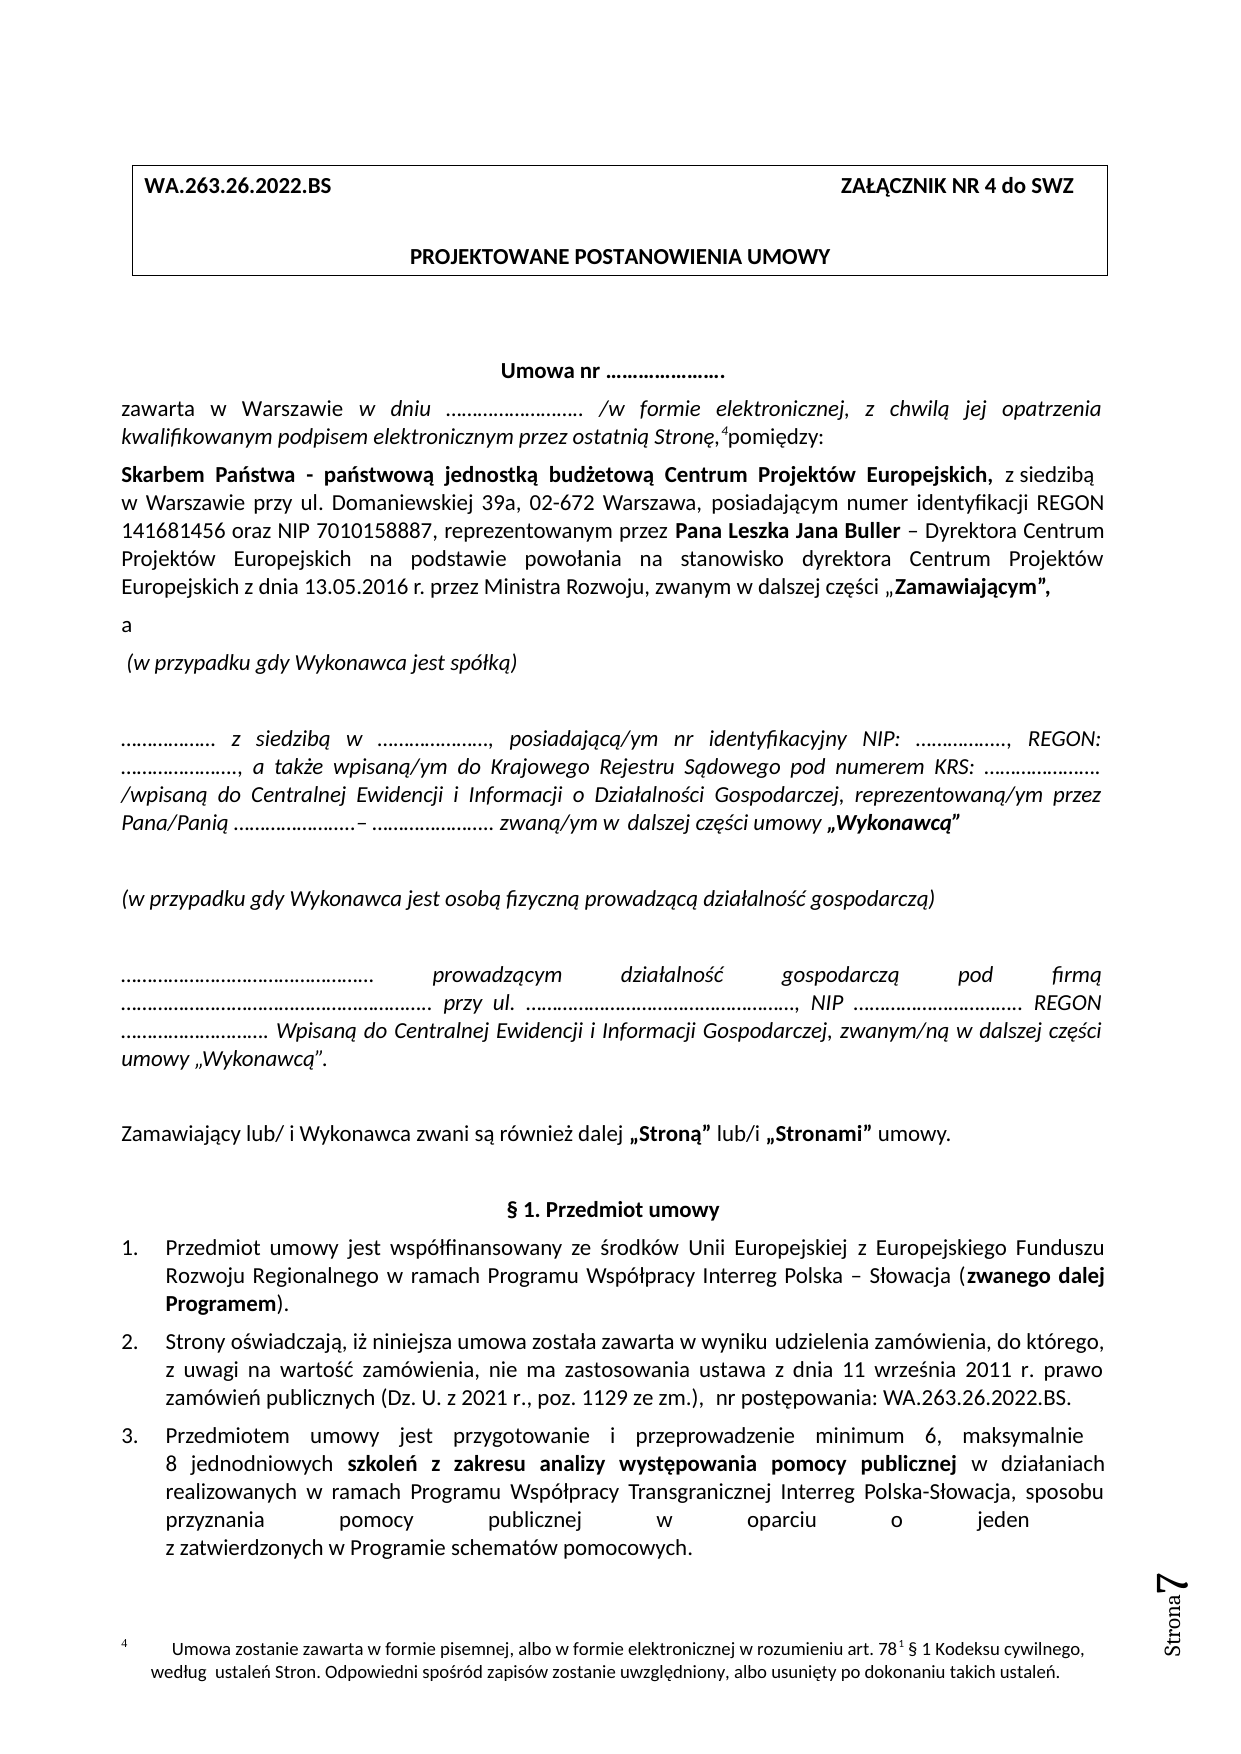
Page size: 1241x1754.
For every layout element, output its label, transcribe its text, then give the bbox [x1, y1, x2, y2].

table_cell PROJEKTOWANE POSTANOWIENIA UMOWY [133, 237, 1107, 275]
text § 1. Przedmiot umowy [121, 1195, 1105, 1223]
table_header WA.263.26.2022.BS ZAŁĄCZNIK NR 4 do SWZ [133, 166, 1107, 237]
text Umowa nr …………………. [121, 356, 1105, 384]
list Przedmiot umowy jest współfinansowany ze środków Unii Europejskiej z Europejskiego Funduszu Rozwoju Regionalnego w ramach Programu Współpracy Interreg Polska – Słowacja (zwanego dalej Programem). [121, 1233, 1105, 1317]
text a [121, 610, 1105, 638]
text ………………………………………… prowadzącym działalność gospodarczą pod firmą ………………………………………………….. przy ul. ……………………………………………, NIP ………………………….. REGON ………………………. Wpisaną do Centralnej Ewidencji i Informacji Gospodarczej, zwanym/ną w dalszej części umowy „Wykonawcą”. [121, 961, 1105, 1073]
text Zamawiający lub/ i Wykonawca zwani są również dalej „Stroną” lub/i „Stronami” umowy. [121, 1119, 1105, 1147]
list Strony oświadczają, iż niniejsza umowa została zawarta w wyniku udzielenia zamówienia, do którego, z uwagi na wartość zamówienia, nie ma zastosowania ustawa z dnia 11 września 2011 r. prawo zamówień publicznych (Dz. U. z 2021 r., poz. 1129 ze zm.), nr postępowania: WA.263.26.2022.BS. [121, 1327, 1105, 1411]
list Przedmiotem umowy jest przygotowanie i przeprowadzenie minimum 6, maksymalnie 8 jednodniowych szkoleń z zakresu analizy występowania pomocy publicznej w działaniach realizowanych w ramach Programu Współpracy Transgranicznej Interreg Polska-Słowacja, sposobu przyznania pomocy publicznej w oparciu o jeden z zatwierdzonych w Programie schematów pomocowych. [121, 1421, 1105, 1561]
text zawarta w Warszawie w dniu …………………….. /w formie elektronicznej, z chwilą jej opatrzenia kwalifikowanym podpisem elektronicznym przez ostatnią Stronę,pomiędzy: [121, 394, 1105, 450]
text (w przypadku gdy Wykonawca jest osobą fizyczną prowadzącą działalność gospodarczą) [121, 884, 1105, 912]
text (w przypadku gdy Wykonawca jest spółką) [121, 648, 1105, 676]
text ……………… z siedzibą w …………………, posiadającą/ym nr identyfikacyjny NIP: …………….., REGON: …………………., a także wpisaną/ym do Krajowego Rejestru Sądowego pod numerem KRS: …………………. /wpisaną do Centralnej Ewidencji i Informacji o Działalności Gospodarczej, reprezentowaną/ym przez Pana/Panią …………………..– ………………….. zwaną/ym w dalszej części umowy „Wykonawcą” [121, 724, 1105, 836]
text Skarbem Państwa - państwową jednostką budżetową Centrum Projektów Europejskich, z siedzibą w Warszawie przy ul. Domaniewskiej 39a, 02-672 Warszawa, posiadającym numer identyfikacji REGON 141681456 oraz NIP 7010158887, reprezentowanym przez Pana Leszka Jana Buller – Dyrektora Centrum Projektów Europejskich na podstawie powołania na stanowisko dyrektora Centrum Projektów Europejskich z dnia 13.05.2016 r. przez Ministra Rozwoju, zwanym w dalszej części „Zamawiającym”, [121, 460, 1105, 600]
